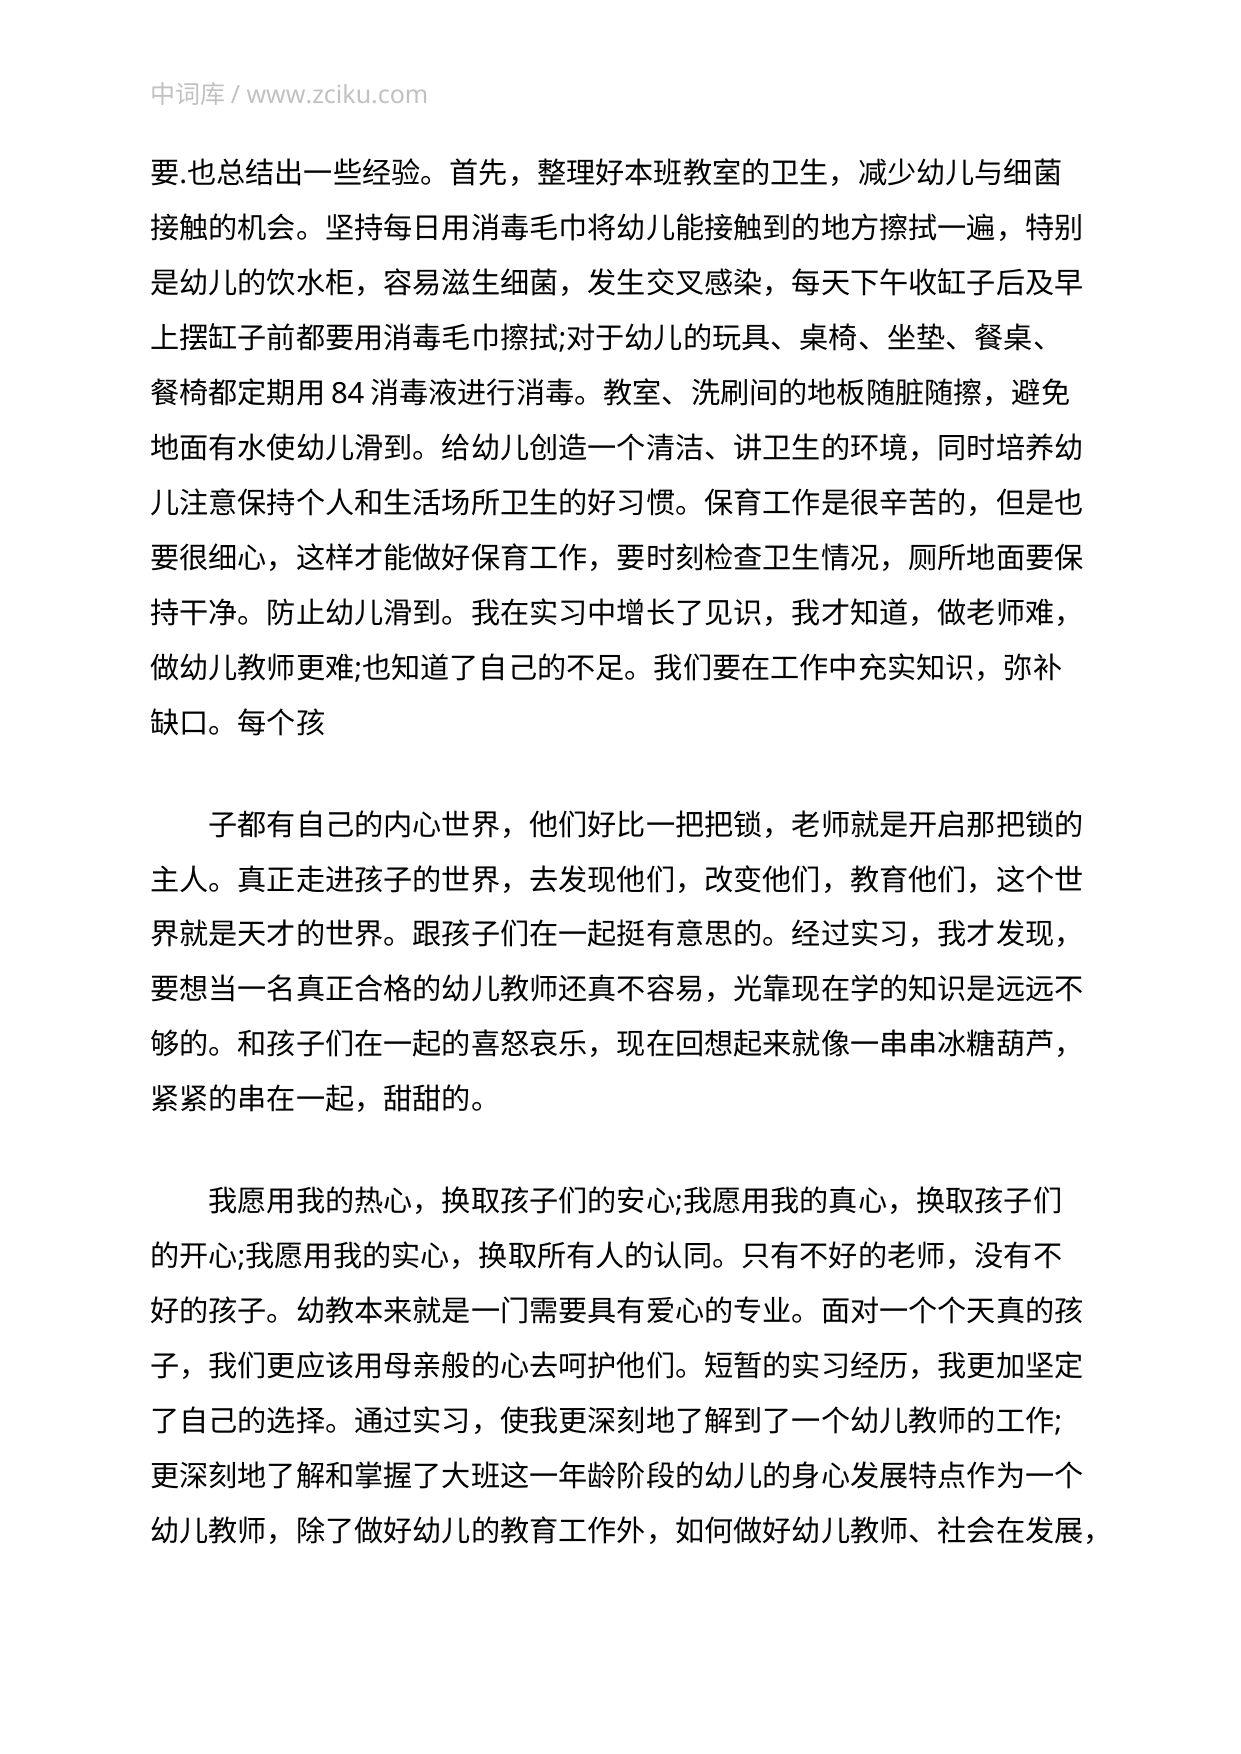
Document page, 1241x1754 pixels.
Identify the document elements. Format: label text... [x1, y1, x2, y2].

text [150, 150, 1090, 742]
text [150, 1177, 1090, 1549]
text 子都有自己的内心世界，他们好比一把把锁，老师就是开启那把锁的主人。真正走进孩子的世界，去发现他们，改变他们，教育他们，这个世界就是天才的世界。跟孩子们在一起挺有意思的。经过实习，我才发现，要想当一名真正合格的幼儿教师还真不容易，光靠现在学的知识是远远不够的。和孩子们在一起的喜怒哀乐，现在回想起来就像一串串冰糖葫芦，紧紧的串在一起，甜甜的。 [150, 801, 1090, 1118]
